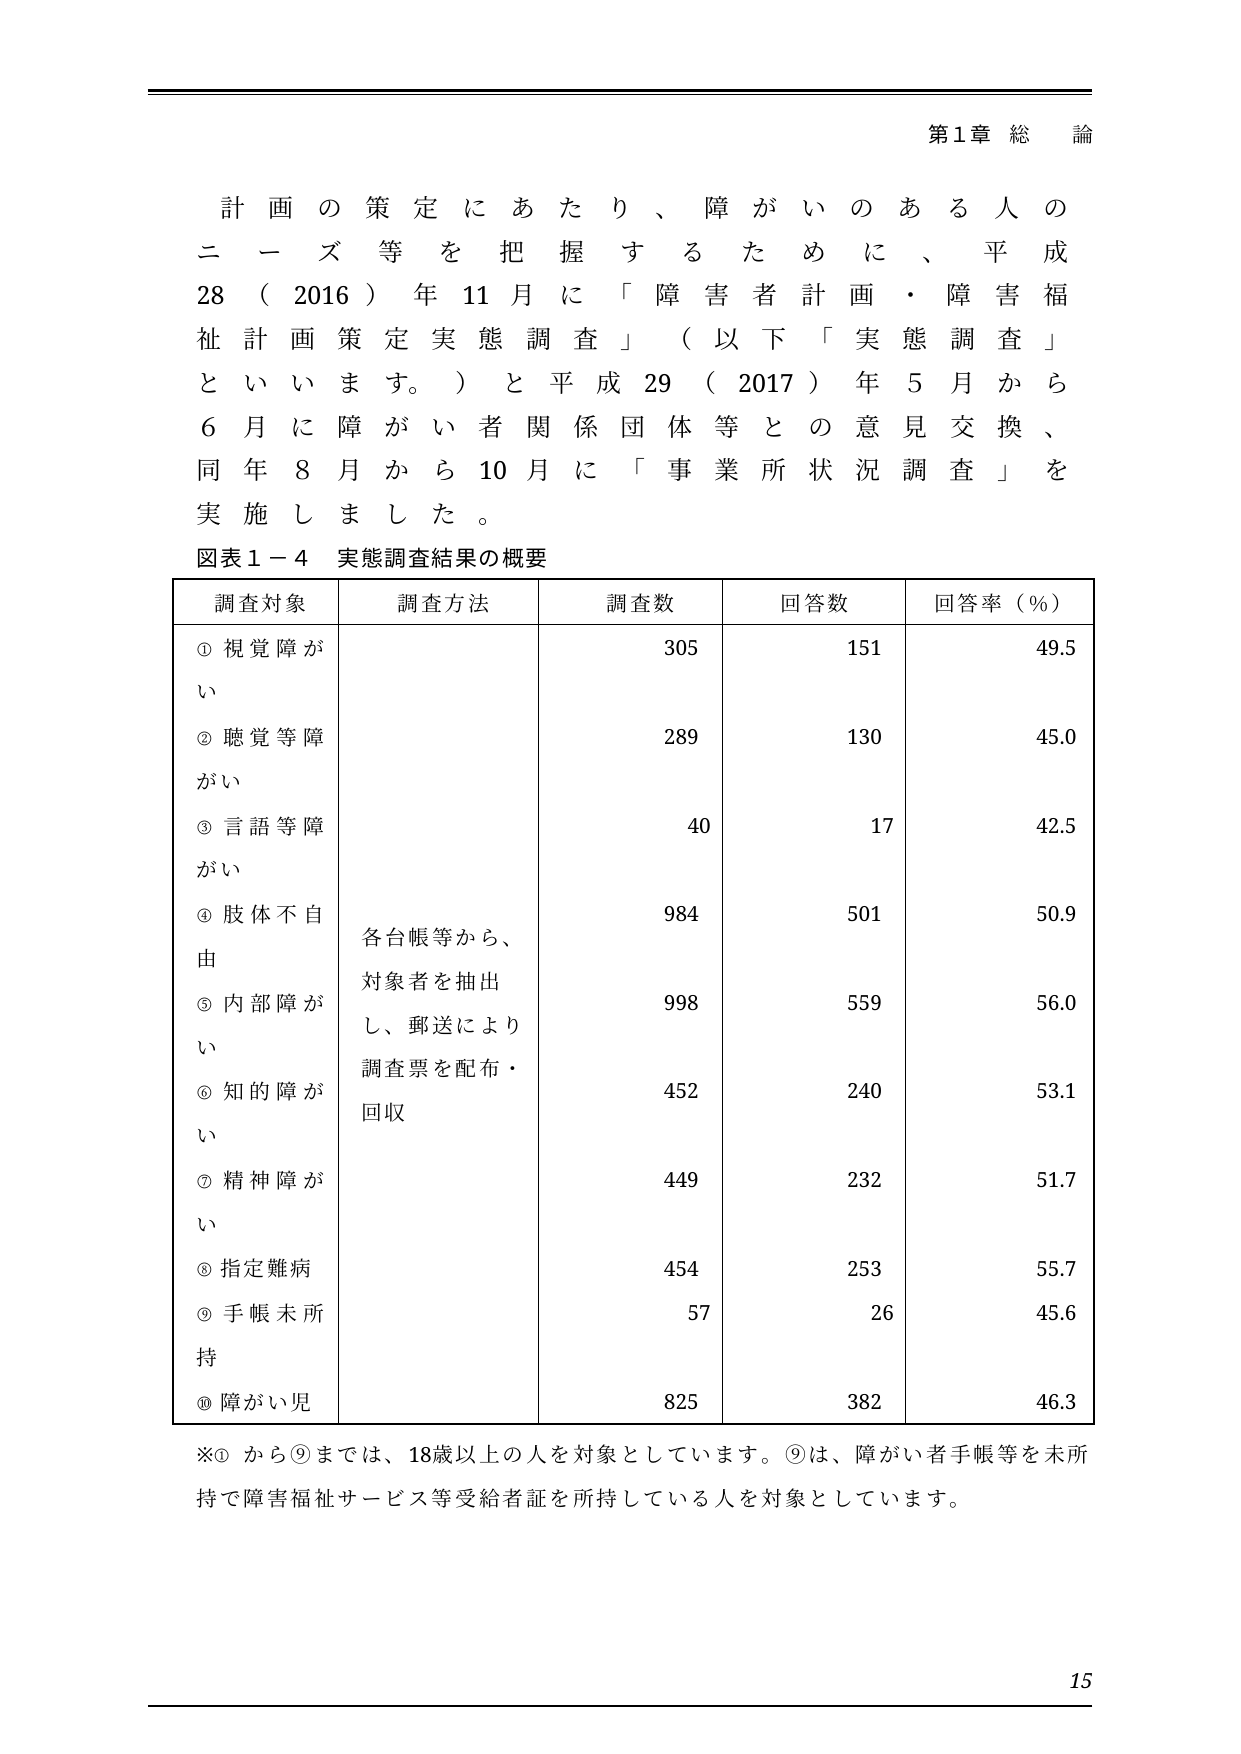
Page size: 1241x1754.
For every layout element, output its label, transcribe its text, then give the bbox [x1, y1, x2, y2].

table_cell 26 [723, 1290, 905, 1378]
table_cell ⑦精神障がい [174, 1156, 338, 1245]
table_cell 151 [723, 625, 905, 713]
table_cell ⑩障がい児 [174, 1378, 338, 1423]
table_cell 56.0 [906, 979, 1093, 1068]
table_cell 17 [723, 802, 905, 891]
table_cell ⑤内部障がい [174, 979, 338, 1068]
text 計画の策定にあたり、障がいのある人のニーズ等を把握するために、平成28（2016）年11月に「障害者計画・障害福祉計画策定実態調査」（以下「実態調査」といいます。）と平成29（2017）年５月から６月に障がい者関係団体等との意見交換、同年８月から10月に「事業所状況調査」を実施しました。 [173, 184, 1091, 534]
table_cell 501 [723, 891, 905, 979]
table_cell ②聴覚等障がい [174, 713, 338, 802]
table_cell 452 [539, 1068, 722, 1156]
table_cell 45.0 [906, 713, 1093, 802]
table_cell 454 [539, 1245, 722, 1290]
table_cell 449 [539, 1156, 722, 1245]
table_cell 253 [723, 1245, 905, 1290]
table_cell 240 [723, 1068, 905, 1156]
table_cell 289 [539, 713, 722, 802]
table_header 調査方法 [339, 580, 538, 624]
table_cell 382 [723, 1378, 905, 1423]
table_cell 825 [539, 1378, 722, 1423]
table_header 調査数 [539, 580, 722, 624]
table_cell ③言語等障がい [174, 802, 338, 891]
table_header 回答数 [723, 580, 905, 624]
table_cell 46.3 [906, 1378, 1093, 1423]
table_header 回答率（％） [906, 580, 1093, 624]
table_cell 各台帳等から、対象者を抽出し、郵送により調査票を配布・回収 [339, 625, 538, 1423]
table_cell 984 [539, 891, 722, 979]
table_cell 55.7 [906, 1245, 1093, 1290]
table_cell 42.5 [906, 802, 1093, 891]
table_cell 130 [723, 713, 905, 802]
table_cell ⑧指定難病 [174, 1245, 338, 1290]
table_cell ⑥知的障がい [174, 1068, 338, 1156]
table_cell 232 [723, 1156, 905, 1245]
table_header 調査対象 [174, 580, 338, 624]
table_cell ④肢体不自由 [174, 891, 338, 979]
table_cell 998 [539, 979, 722, 1068]
table_cell ①視覚障がい [174, 625, 338, 713]
table_cell 50.9 [906, 891, 1093, 979]
table_cell 305 [539, 625, 722, 713]
table_cell 45.6 [906, 1290, 1093, 1378]
table_cell 40 [539, 802, 722, 891]
table_cell 51.7 [906, 1156, 1093, 1245]
table_cell 57 [539, 1290, 722, 1378]
subtitle 図表１－４ 実態調査結果の概要 [173, 534, 1091, 578]
table_cell 49.5 [906, 625, 1093, 713]
table_cell 559 [723, 979, 905, 1068]
table_cell 53.1 [906, 1068, 1093, 1156]
text ※①から⑨までは、18歳以上の人を対象としています。⑨は、障がい者手帳等を未所持で障害福祉サービス等受給者証を所持している人を対象としています。 [173, 1432, 1091, 1519]
table_cell ⑨手帳未所持 [174, 1290, 338, 1378]
